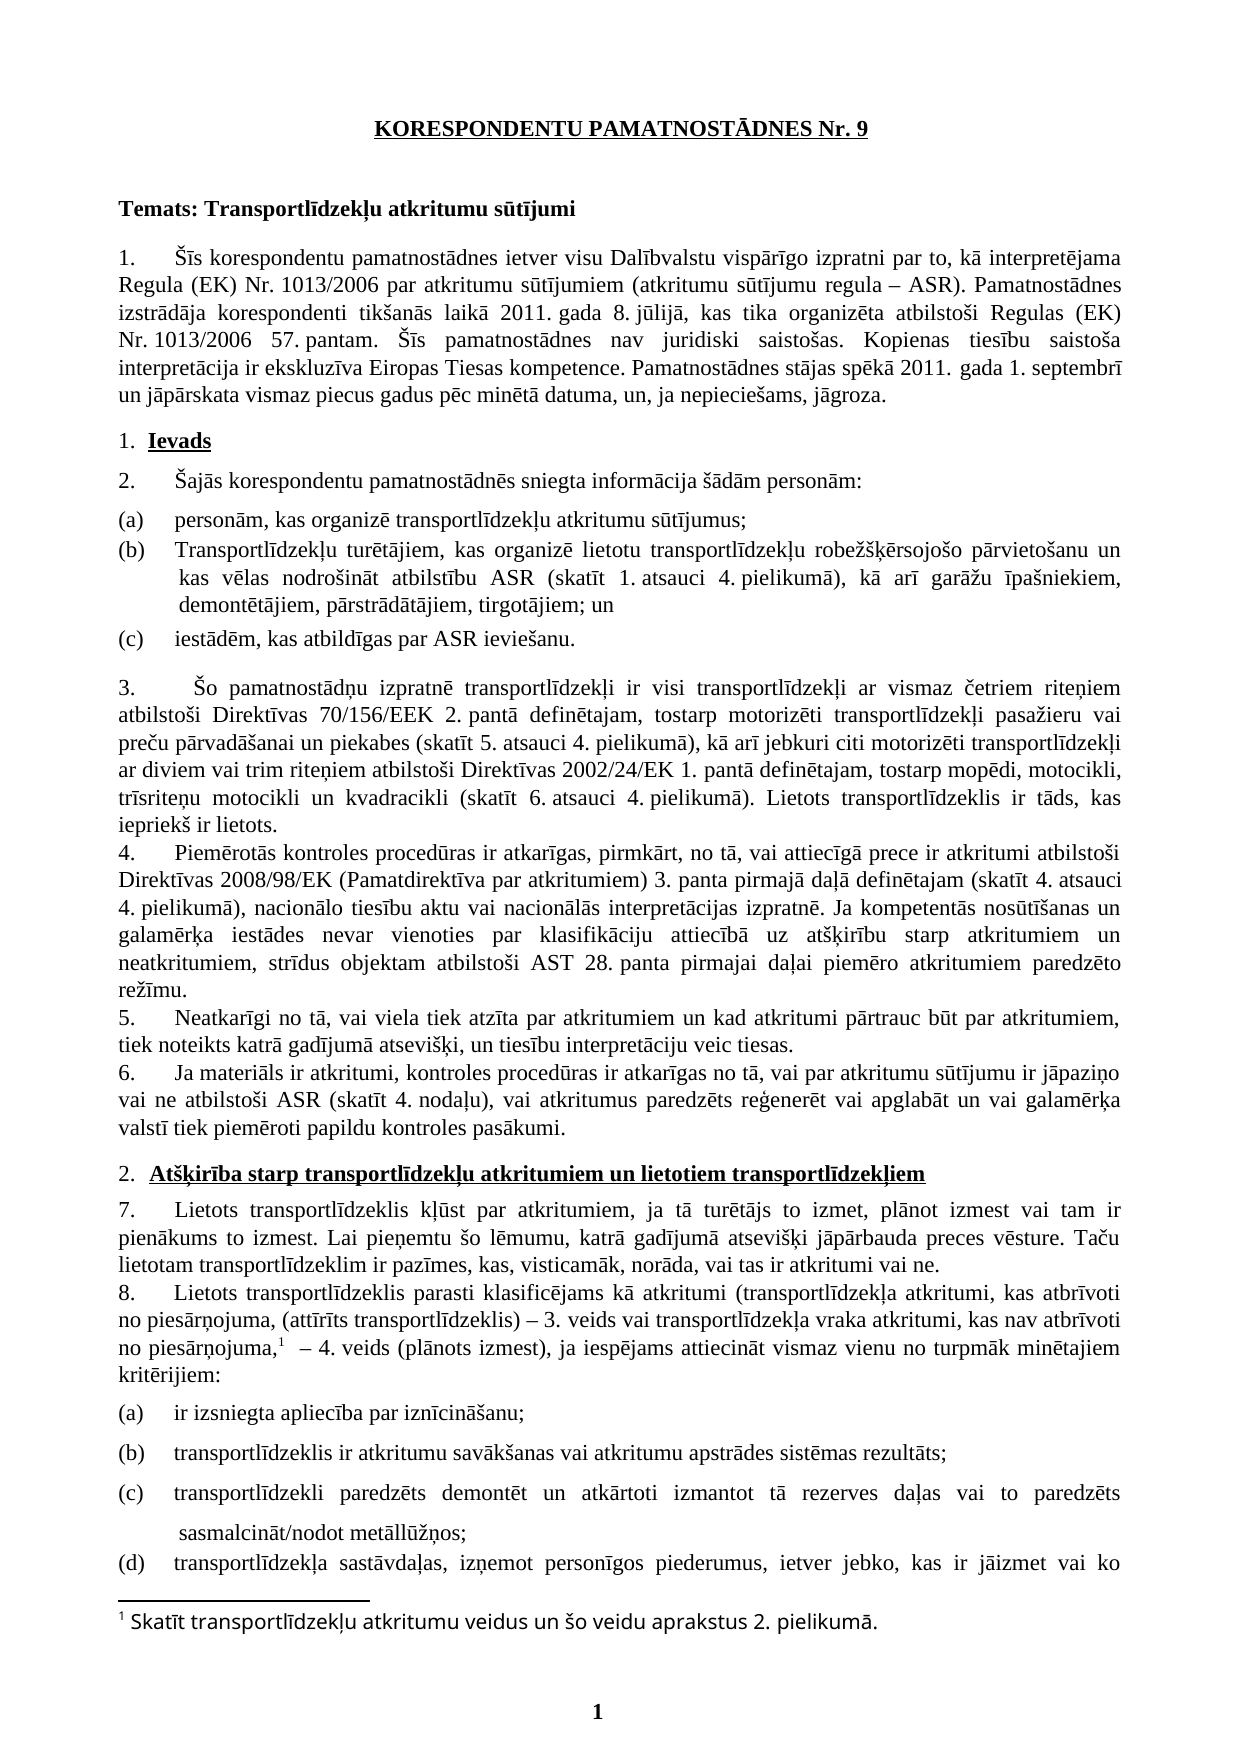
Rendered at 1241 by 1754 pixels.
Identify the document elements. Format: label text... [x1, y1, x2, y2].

list Piemērotās kontroles procedūras ir atkarīgas, pirmkārt, no tā, vai attiecīgā prece ir atkritumi atbilstoši Direktīvas 2008/98/EK (Pamatdirektīva par atkritumiem) 3. panta pirmajā daļā definētajam (skatīt 4. atsauci 4. pielikumā), nacionālo tiesību aktu vai nacionālās interpretācijas izpratnē. Ja kompetentās nosūtīšanas un galamērķa iestādes nevar vienoties par klasifikāciju attiecībā uz atšķirību starp atkritumiem un neatkritumiem, strīdus objektam atbilstoši AST 28. panta pirmajai daļai piemēro atkritumiem paredzēto režīmu. [118, 838, 1122, 1003]
list Transportlīdzekļu turētājiem, kas organizē lietotu transportlīdzekļu robežšķērsojošo pārvietošanu un kas vēlas nodrošināt atbilstību ASR (skatīt 1. atsauci 4. pielikumā), kā arī garāžu īpašniekiem, demontētājiem, pārstrādātājiem, tirgotājiem; un [118, 536, 1122, 618]
list iestādēm, kas atbildīgas par ASR ieviešanu. [118, 628, 1122, 651]
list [118, 1548, 1122, 1576]
subtitle KORESPONDENTU PAMATNOSTĀDNES Nr. 9 [120, 118, 1122, 141]
list Ja materiāls ir atkritumi, kontroles procedūras ir atkarīgas no tā, vai par atkritumu sūtījumu ir jāpaziņo vai ne atbilstoši ASR (skatīt 4. nodaļu), vai atkritumus paredzēts reģenerēt vai apglabāt un vai galamērķa valstī tiek piemēroti papildu kontroles pasākumi. [118, 1058, 1122, 1141]
list transportlīdzekli paredzēts demontēt un atkārtoti izmantot tā rezerves daļas vai to paredzēts sasmalcināt/nodot metāllūžņos; [118, 1468, 1122, 1548]
list Neatkarīgi no tā, vai viela tiek atzīta par atkritumiem un kad atkritumi pārtrauc būt par atkritumiem, tiek noteikts katrā gadījumā atsevišķi, un tiesību interpretāciju veic tiesas. [118, 1003, 1122, 1058]
list Šīs korespondentu pamatnostādnes ietver visu Dalībvalstu vispārīgo izpratni par to, kā interpretējama Regula (EK) Nr. 1013/2006 par atkritumu sūtījumiem (atkritumu sūtījumu regula – ASR). Pamatnostādnes izstrādāja korespondenti tikšanās laikā 2011. gada 8. jūlijā, kas tika organizēta atbilstoši Regulas (EK) Nr. 1013/2006 57. pantam. Šīs pamatnostādnes nav juridiski saistošas. Kopienas tiesību saistoša interpretācija ir ekskluzīva Eiropas Tiesas kompetence. Pamatnostādnes stājas spēkā 2011. gada 1. septembrī un jāpārskata vismaz piecus gadus pēc minētā datuma, un, ja nepieciešams, jāgroza. [118, 243, 1122, 408]
subtitle Atšķirība starp transportlīdzekļu atkritumiem un lietotiem transportlīdzekļiem [118, 1163, 1122, 1186]
list Lietots transportlīdzeklis parasti klasificējams kā atkritumi (transportlīdzekļa atkritumi, kas atbrīvoti no piesārņojuma, (attīrīts transportlīdzeklis) – 3. veids vai transportlīdzekļa vraka atkritumi, kas nav atbrīvoti no piesārņojuma, – 4. veids (plānots izmest), ja iespējams attiecināt vismaz vienu no turpmāk minētajiem kritērijiem: [118, 1278, 1122, 1388]
list Šajās korespondentu pamatnostādnēs sniegta informācija šādām personām: [118, 457, 1122, 496]
subtitle Temats: Transportlīdzekļu atkritumu sūtījumi [118, 198, 1122, 221]
subtitle Ievads [118, 417, 1122, 457]
list Šo pamatnostādņu izpratnē transportlīdzekļi ir visi transportlīdzekļi ar vismaz četriem riteņiem atbilstoši Direktīvas 70/156/EEK 2. pantā definētajam, tostarp motorizēti transportlīdzekļi pasažieru vai preču pārvadāšanai un piekabes (skatīt 5. atsauci 4. pielikumā), kā arī jebkuri citi motorizēti transportlīdzekļi ar diviem vai trim riteņiem atbilstoši Direktīvas 2002/24/EK 1. pantā definētajam, tostarp mopēdi, motocikli, trīsriteņu motocikli un kvadracikli (skatīt 6. atsauci 4. pielikumā). Lietots transportlīdzeklis ir tāds, kas iepriekš ir lietots. [118, 673, 1122, 838]
list personām, kas organizē transportlīdzekļu atkritumu sūtījumus; [118, 496, 1122, 536]
list Lietots transportlīdzeklis kļūst par atkritumiem, ja tā turētājs to izmet, plānot izmest vai tam ir pienākums to izmest. Lai pieņemtu šo lēmumu, katrā gadījumā atsevišķi jāpārbauda preces vēsture. Taču lietotam transportlīdzeklim ir pazīmes, kas, visticamāk, norāda, vai tas ir atkritumi vai ne. [118, 1196, 1122, 1278]
list transportlīdzeklis ir atkritumu savākšanas vai atkritumu apstrādes sistēmas rezultāts; [118, 1428, 1122, 1468]
list ir izsniegta apliecība par iznīcināšanu; [118, 1388, 1122, 1428]
